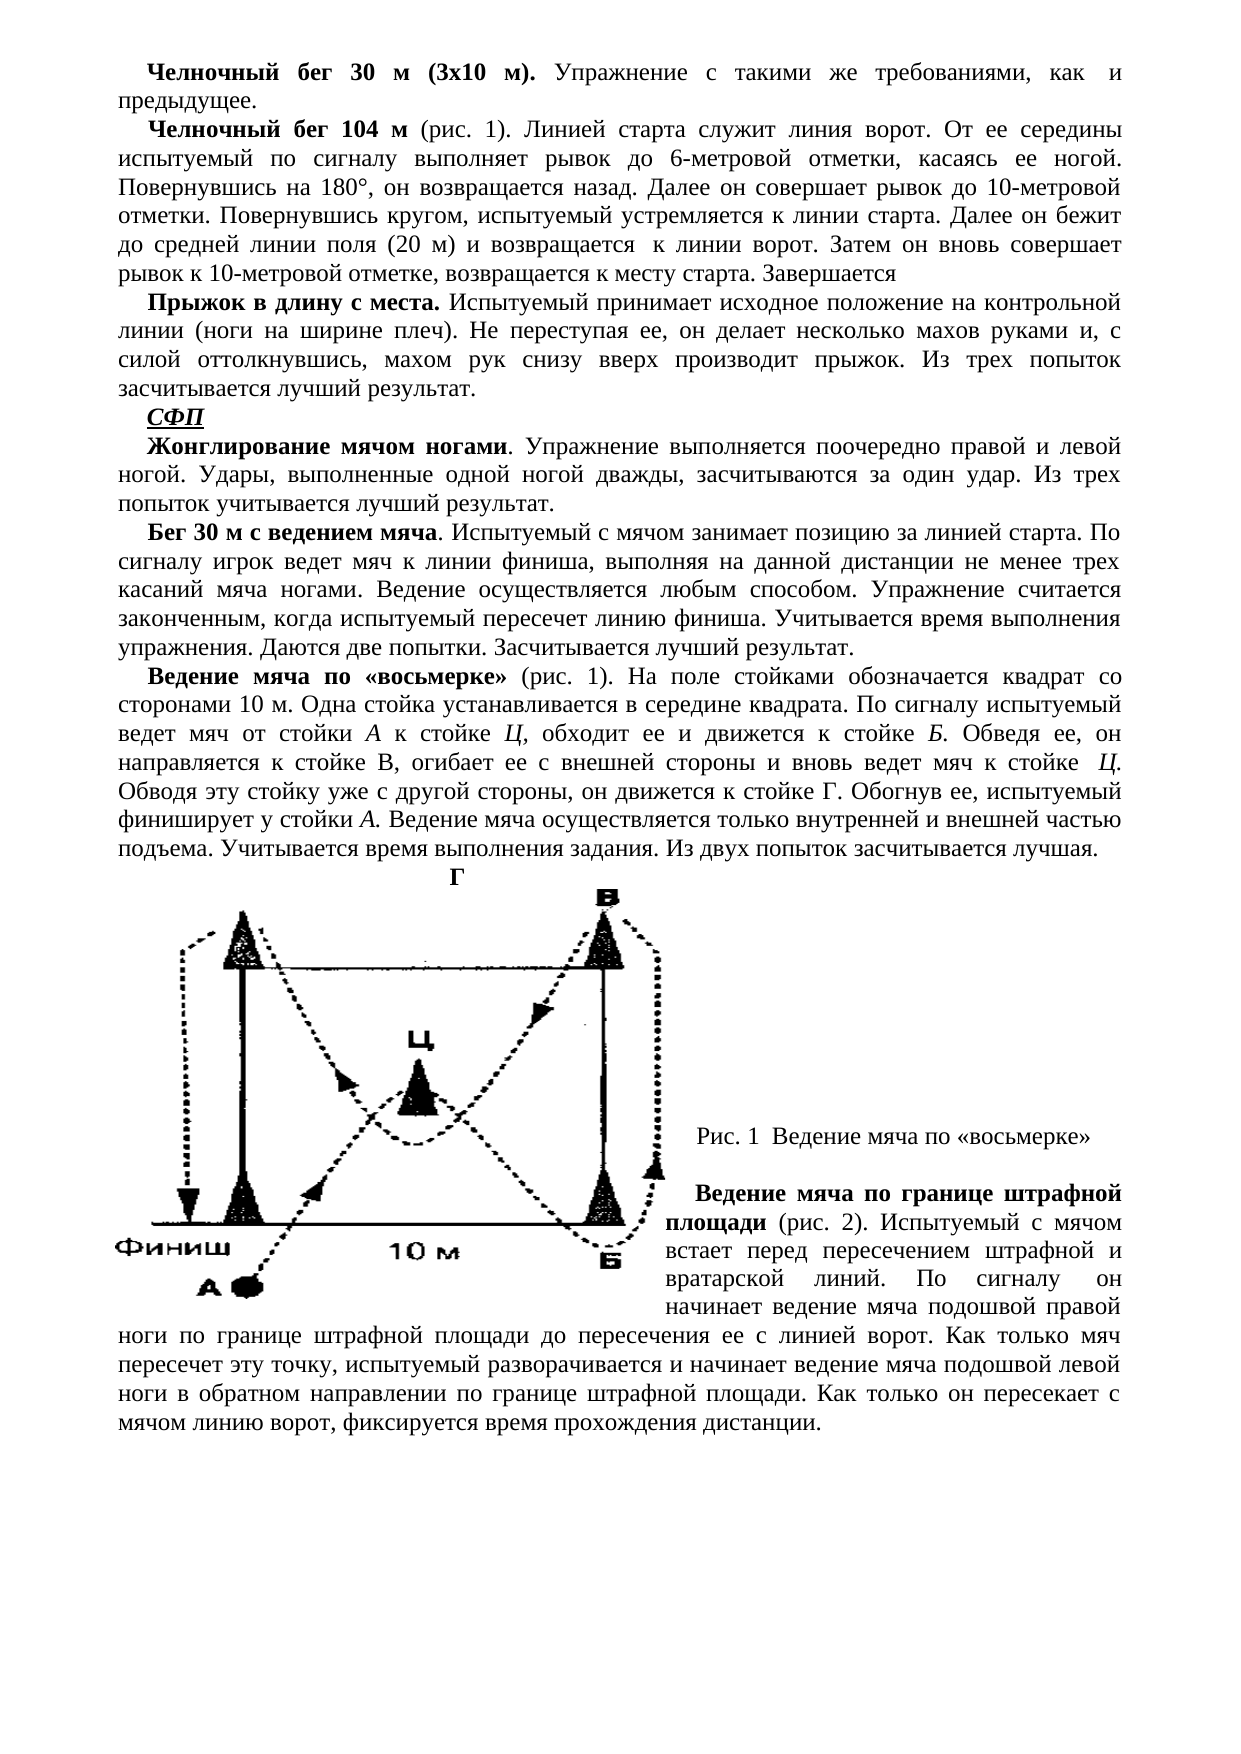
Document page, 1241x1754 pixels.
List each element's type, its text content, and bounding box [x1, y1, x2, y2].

text Челночный бег 30 м (3x10 м). Упражнение с такими же требованиями, как и предыдущее. [118, 57, 1122, 114]
text Ведение мяча по границе штрафной площади (рис. 2). Испытуемый с мячом встает перед пересечением штрафной и вратарской линий. По сигналу он начинает ведение мяча подошвой правой [665, 1179, 1122, 1320]
text Бег 30 м с ведением мяча. Испытуемый с мячом занимает позицию за линией старта. По сигналу игрок ведет мяч к линии финиша, выполняя на данной дистанции не менее трех касаний мяча ногами. Ведение осуществляется любым способом. Упражнение считается законченным, когда испытуемый пересечет линию финиша. Учитывается время выполнения упражнения. Даются две попытки. Засчитывается лучший результат. [118, 517, 1122, 661]
subtitle Г [96, 862, 819, 891]
text Прыжок в длину с места. Испытуемый принимает исходное положение на контрольной линии (ноги на ширине плеч). Не переступая ее, он делает несколько махов руками и, с силой оттолкнувшись, махом рук снизу вверх производит прыжок. Из трех попыток засчитывается лучший результат. [118, 287, 1122, 402]
text Жонглирование мячом ногами. Упражнение выполняется поочередно правой и левой ногой. Удары, выполненные одной ногой дважды, засчитываются за один удар. Из трех попыток учитывается лучший результат. [118, 431, 1121, 517]
subtitle СФП [147, 402, 1146, 431]
text Ведение мяча по «восьмерке» (рис. 1). На поле стойками обозначается квадрат со сторонами 10 м. Одна стойка устанавливается в середине квадрата. По сигналу испытуемый ведет мяч от стойки А к стойке Ц, обходит ее и движется к стойке Б. Обведя ее, он направляется к стойке В, огибает ее с внешней стороны и вновь ведет мяч к стойке Ц. Обводя эту стойку уже с другой стороны, он движется к стойке Г. Обогнув ее, испытуемый финиширует у стойки А. Ведение мяча осуществляется только внутренней и внешней частью подъема. Учитывается время выполнения задания. Из двух попыток засчитывается лучшая. [118, 661, 1122, 862]
picture [115, 889, 665, 1299]
text Челночный бег 104 м (рис. 1). Линией старта служит линия ворот. От ее середины испытуемый по сигналу выполняет рывок до 6-метровой отметки, касаясь ее ногой. Повернувшись на 180°, он возвращается назад. Далее он совершает рывок до 10-метровой отметки. Повернувшись кругом, испытуемый устремляется к линии старта. Далее он бежит до средней линии поля (20 м) и возвращается к линии ворот. Затем он вновь совершает рывок к 10-метровой отметке, возвращается к месту старта. Завершается [118, 114, 1122, 287]
text Рис. 1 Ведение мяча по «восьмерке» [696, 1121, 1146, 1149]
text ноги по границе штрафной площади до пересечения ее с линией ворот. Как только мяч пересечет эту точку, испытуемый разворачивается и начинает ведение мяча подошвой левой ноги в обратном направлении по границе штрафной площади. Как только он пересекает с мячом линию ворот, фиксируется время прохождения дистанции. [118, 1320, 1121, 1435]
